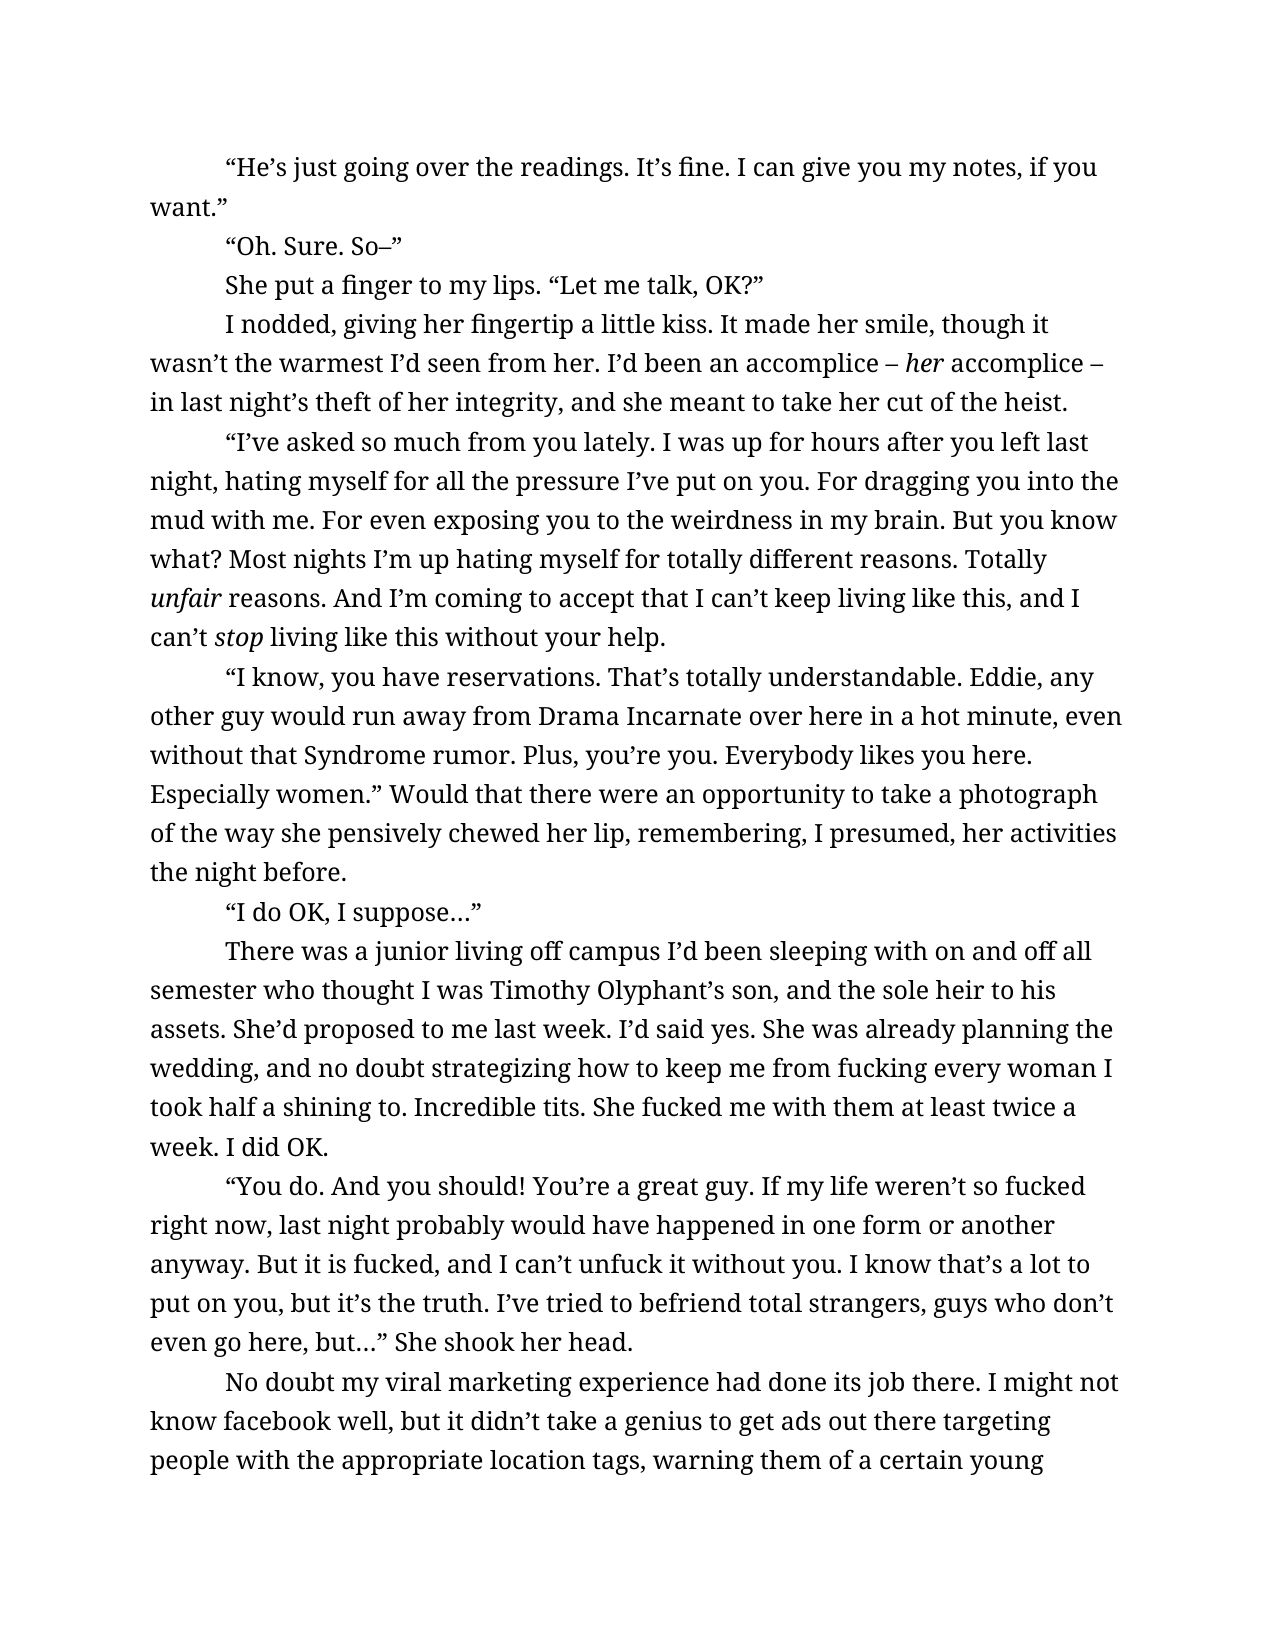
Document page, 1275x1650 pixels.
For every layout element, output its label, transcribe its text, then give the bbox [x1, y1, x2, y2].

text I nodded, giving her fingertip a little kiss. It made her smile, though it wasn’t the warmest I’d seen from her. I’d been an accomplice – her accomplice – in last night’s theft of her integrity, and she meant to take her cut of the heist. [150, 307, 1125, 419]
text There was a junior living off campus I’d been sleeping with on and off all semester who thought I was Timothy Olyphant’s son, and the sole heir to his assets. She’d proposed to me last week. I’d said yes. She was already planning the wedding, and no doubt strategizing how to keep me from fucking every woman I took half a shining to. Incredible tits. She fucked me with them at least twice a week. I did OK. [150, 933, 1125, 1163]
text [150, 1364, 1125, 1477]
text “You do. And you should! You’re a great guy. If my life weren’t so fucked right now, last night probably would have happened in one form or another anyway. But it is fucked, and I can’t unfuck it without you. I know that’s a lot to put on you, but it’s the truth. I’ve tried to befriend total strangers, guys who don’t even go here, but…” She shook her head. [150, 1168, 1125, 1359]
text She put a finger to my lips. “Let me talk, OK?” [150, 267, 1125, 302]
text “I know, you have reservations. That’s totally understandable. Eddie, any other guy would run away from Drama Incarnate over here in a hot minute, even without that Syndrome rumor. Plus, you’re you. Everybody likes you here. Especially women.” Would that there were an opportunity to take a photograph of the way she pensively chewed her lip, remembering, I presumed, her activities the night before. [150, 659, 1125, 889]
text “I’ve asked so much from you lately. I was up for hours after you left last night, hating myself for all the pressure I’ve put on you. For dragging you into the mud with me. For even exposing you to the weirdness in my brain. But you know what? Most nights I’m up hating myself for totally different reasons. Totally unfair reasons. And I’m coming to accept that I can’t keep living like this, and I can’t stop living like this without your help. [150, 424, 1125, 654]
text “Oh. Sure. So–” [150, 228, 1125, 262]
text “I do OK, I suppose…” [150, 894, 1125, 928]
text “He’s just going over the readings. It’s fine. I can give you my notes, if you want.” [150, 150, 1125, 223]
